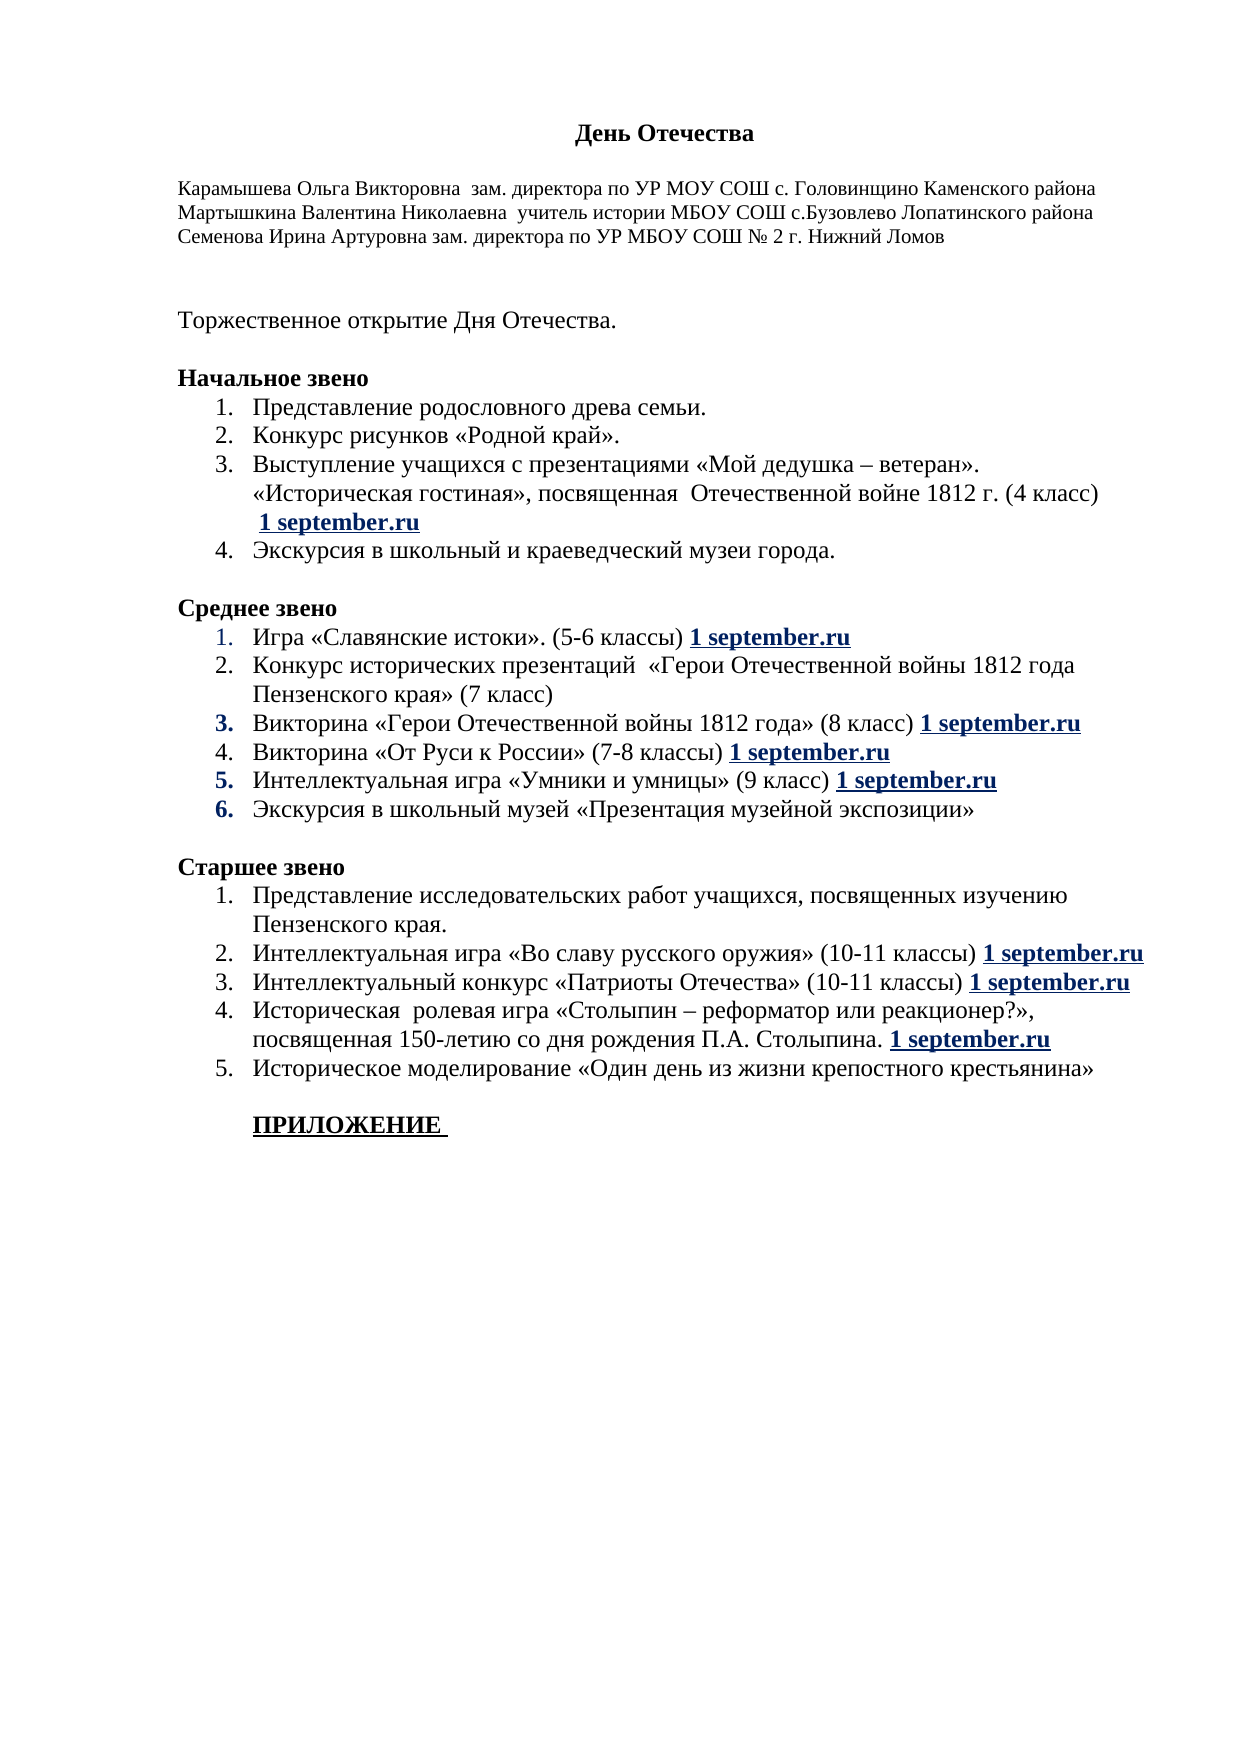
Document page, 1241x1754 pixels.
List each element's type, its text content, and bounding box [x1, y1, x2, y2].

text Мартышкина Валентина Николаевна учитель истории МБОУ СОШ с.Бузовлево Лопатинского района [177, 200, 1152, 224]
list Конкурс исторических презентаций «Герои Отечественной войны 1812 года Пензенского края» (7 класс) [215, 650, 1152, 708]
text Начальное звено [177, 363, 1152, 392]
list Интеллектуальный конкурс «Патриоты Отечества» (10-11 классы) 1 september.ru [215, 967, 1152, 995]
list Викторина «От Руси к России» (7-8 классы) 1 september.ru [215, 737, 1152, 765]
text День Отечества [177, 118, 1152, 147]
list Историческая ролевая игра «Столыпин – реформатор или реакционер?», посвященная 150-летию со дня рождения П.А. Столыпина. 1 september.ru [215, 995, 1152, 1053]
list Представление исследовательских работ учащихся, посвященных изучению Пензенского края. [215, 880, 1152, 938]
list Историческое моделирование «Один день из жизни крепостного крестьянина» [215, 1053, 1152, 1082]
text Среднее звено [177, 593, 1152, 622]
list Викторина «Герои Отечественной войны 1812 года» (8 класс) 1 september.ru [215, 708, 1152, 737]
text Торжественное открытие Дня Отечества. [177, 305, 1152, 334]
list ПРИЛОЖЕНИЕ [252, 1110, 1152, 1139]
list Экскурсия в школьный музей «Презентация музейной экспозиции» [215, 794, 1152, 823]
list 1 september.ru [252, 507, 1152, 535]
list Представление родословного древа семьи. [215, 392, 1152, 420]
text Карамышева Ольга Викторовна зам. директора по УР МОУ СОШ с. Головинщино Каменского района [177, 176, 1152, 200]
list «Историческая гостиная», посвященная Отечественной войне 1812 г. (4 класс) [252, 478, 1152, 507]
text Старшее звено [177, 852, 1152, 880]
list Выступление учащихся с презентациями «Мой дедушка – ветеран». [215, 449, 1152, 478]
list Конкурс рисунков «Родной край». [215, 420, 1152, 449]
list Игра «Славянские истоки». (5-6 классы) 1 september.ru [215, 622, 1152, 650]
list Интеллектуальная игра «Умники и умницы» (9 класс) 1 september.ru [215, 765, 1152, 794]
list Экскурсия в школьный и краеведческий музеи города. [215, 535, 1152, 564]
text Семенова Ирина Артуровна зам. директора по УР МБОУ СОШ № 2 г. Нижний Ломов [177, 224, 1152, 248]
list Интеллектуальная игра «Во славу русского оружия» (10-11 классы) 1 september.ru [215, 938, 1152, 967]
